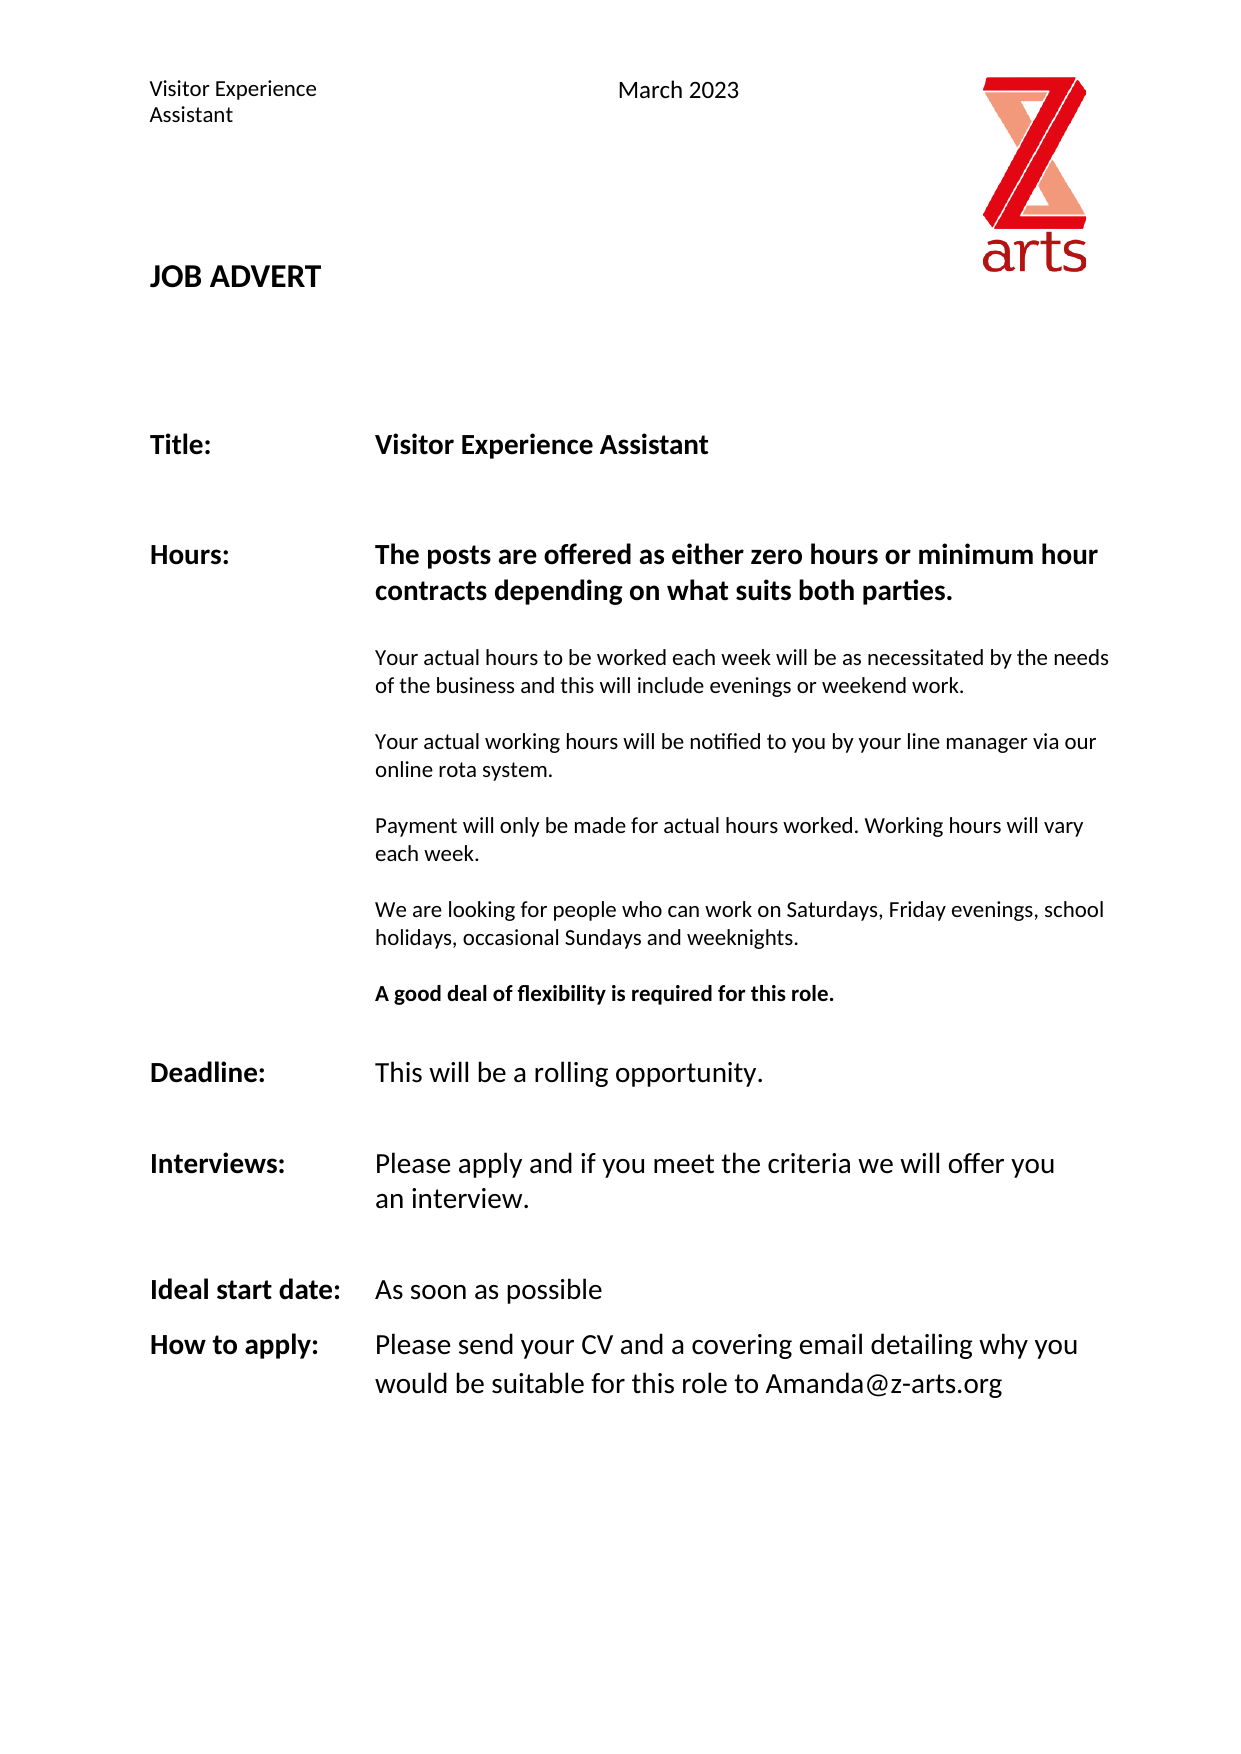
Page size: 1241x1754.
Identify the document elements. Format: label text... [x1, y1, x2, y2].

text Ideal start date: As soon as possible [150, 1271, 1090, 1307]
text Your actual hours to be worked each week will be as necessitated by the needs of the business and this will include evenings or weekend work. [375, 643, 1115, 699]
text Deadline: This will be a rolling opportunity. [150, 1054, 1090, 1090]
text We are looking for people who can work on Saturdays, Friday evenings, school holidays, occasional Sundays and weeknights. [375, 895, 1115, 951]
text JOB ADVERT [150, 255, 1090, 296]
picture [982, 77, 1087, 255]
text Title: Visitor Experience Assistant [150, 426, 1090, 462]
text Interviews: Please apply and if you meet the criteria we will offer you an interview. [150, 1145, 1090, 1216]
text Payment will only be made for actual hours worked. Working hours will vary each week. [375, 811, 1115, 867]
text A good deal of flexibility is required for this role. [375, 979, 1115, 1007]
text Your actual working hours will be notified to you by your line manager via our online rota system. [375, 727, 1115, 783]
text Hours: The posts are offered as either zero hours or minimum hour contracts depending on what suits both parties. [150, 536, 1115, 607]
text How to apply: Please send your CV and a covering email detailing why you would be suitable for this role to Amanda@z-arts.org [150, 1326, 1090, 1400]
